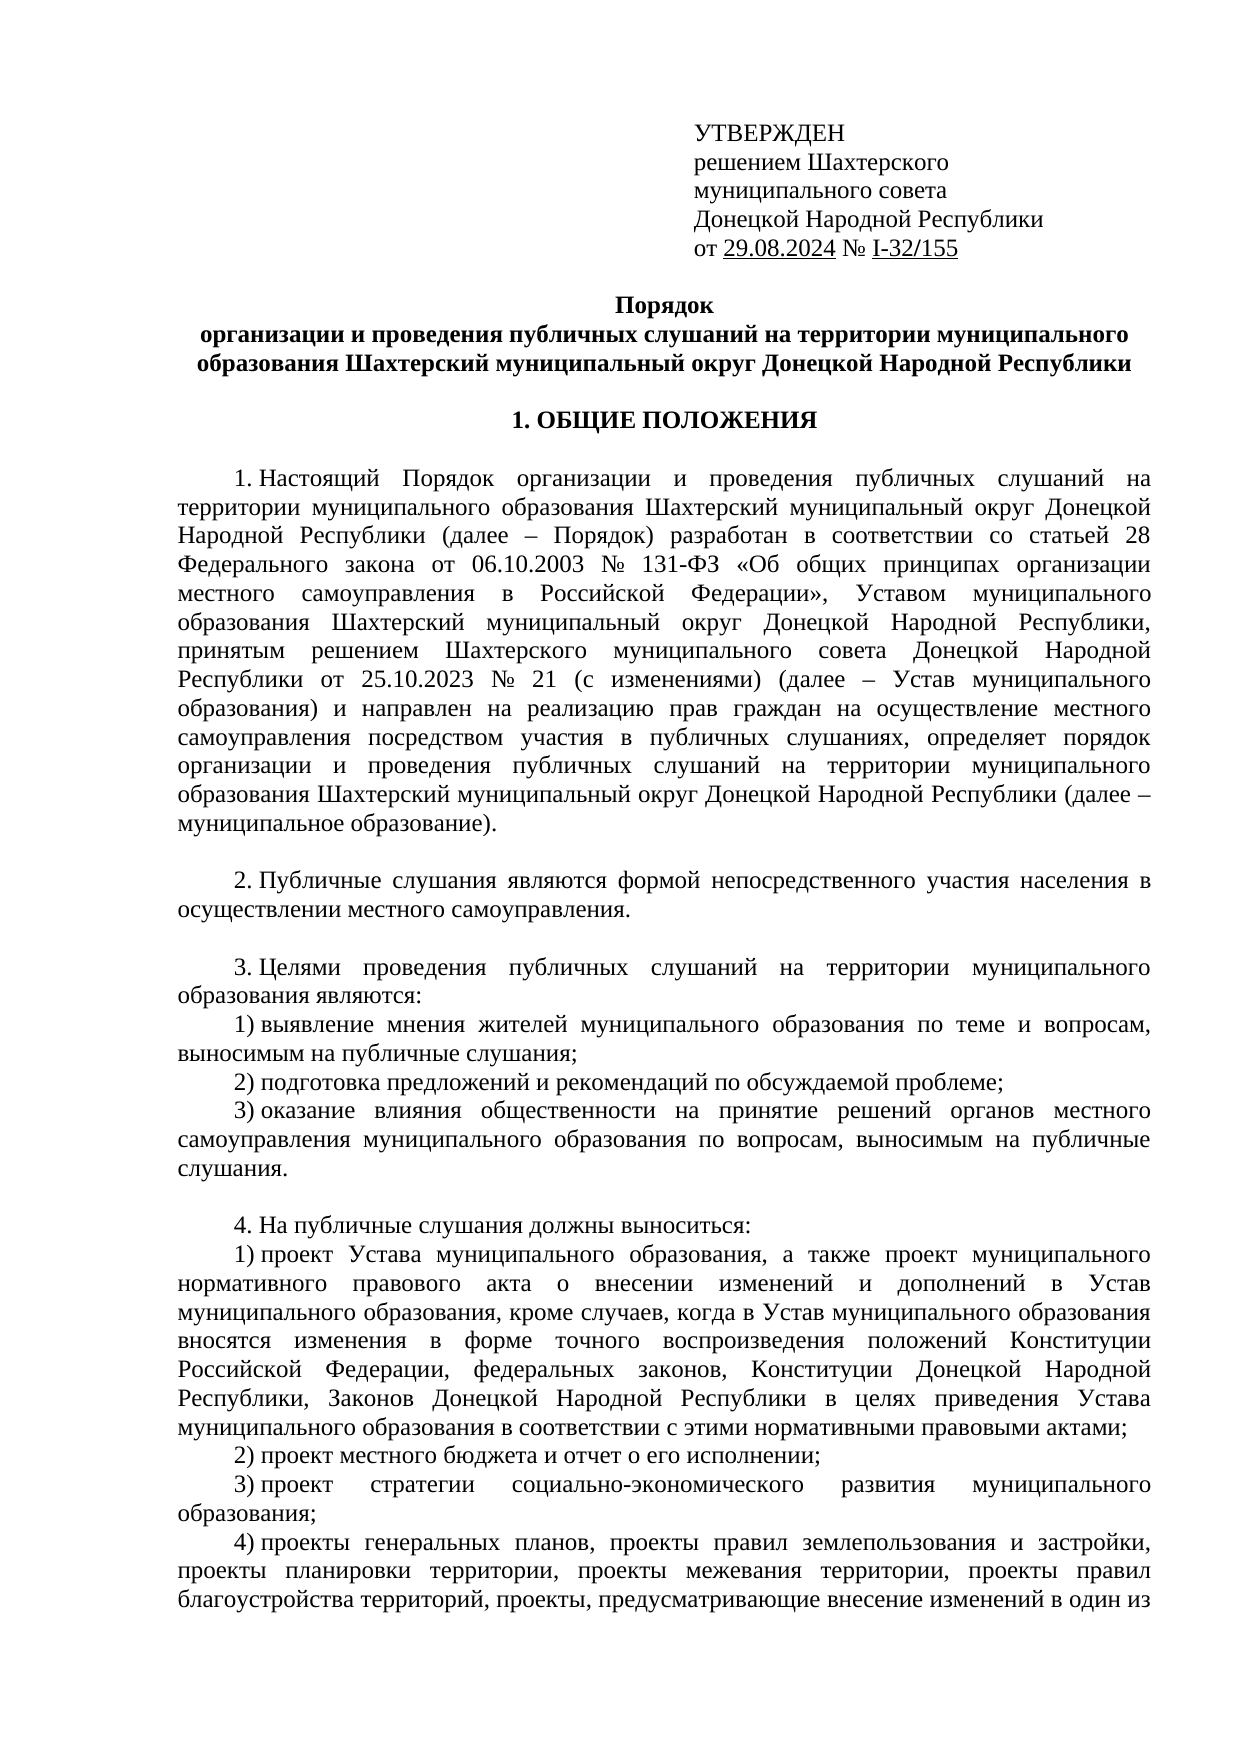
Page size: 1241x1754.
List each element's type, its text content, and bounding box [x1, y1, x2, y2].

text 2. Публичные слушания являются формой непосредственного участия населения в осуществлении местного самоуправления. [177, 866, 1152, 923]
text 3) проект стратегии социально-экономического развития муниципального образования; [177, 1469, 1152, 1527]
text 2) проект местного бюджета и отчет о его исполнении; [177, 1441, 1152, 1469]
text 3. Целями проведения публичных слушаний на территории муниципального образования являются: [177, 952, 1152, 1009]
text решением Шахтерского [620, 147, 1152, 176]
text организации и проведения публичных слушаний на территории муниципального образования Шахтерский муниципальный округ Донецкой Народной Республики [177, 319, 1152, 377]
text 1) проект Устава муниципального образования, а также проект муниципального нормативного правового акта о внесении изменений и дополнений в Устав муниципального образования, кроме случаев, когда в Устав муниципального образования вносятся изменения в форме точного воспроизведения положений Конституции Российской Федерации, федеральных законов, Конституции Донецкой Народной Республики, Законов Донецкой Народной Республики в целях приведения Устава муниципального образования в соответствии с этими нормативными правовыми актами; [177, 1239, 1152, 1441]
title 1. ОБЩИЕ ПОЛОЖЕНИЯ [177, 406, 1152, 434]
text 4. На публичные слушания должны выноситься: [177, 1211, 1152, 1239]
text муниципального совета [620, 176, 1152, 204]
text Донецкой Народной Республики [620, 204, 1152, 233]
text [177, 1527, 1152, 1613]
text УТВЕРЖДЕН [620, 118, 1152, 147]
text 1. Настоящий Порядок организации и проведения публичных слушаний на территории муниципального образования Шахтерский муниципальный округ Донецкой Народной Республики (далее – Порядок) разработан в соответствии со статьей 28 Федерального закона от 06.10.2003 № 131-ФЗ «Об общих принципах организации местного самоуправления в Российской Федерации», Уставом муниципального образования Шахтерский муниципальный округ Донецкой Народной Республики, принятым решением Шахтерского муниципального совета Донецкой Народной Республики от 25.10.2023 № 21 (с изменениями) (далее – Устав муниципального образования) и направлен на реализацию прав граждан на осуществление местного самоуправления посредством участия в публичных слушаниях, определяет порядок организации и проведения публичных слушаний на территории муниципального образования Шахтерский муниципальный округ Донецкой Народной Республики (далее – муниципальное образование). [177, 463, 1152, 837]
text 1) выявление мнения жителей муниципального образования по теме и вопросам, выносимым на публичные слушания; [177, 1009, 1152, 1067]
text 2) подготовка предложений и рекомендаций по обсуждаемой проблеме; [177, 1067, 1152, 1096]
text от 29.08.2024 № I-32/155 [620, 233, 1152, 262]
text Порядок [177, 291, 1152, 319]
text 3) оказание влияния общественности на принятие решений органов местного самоуправления муниципального образования по вопросам, выносимым на публичные слушания. [177, 1096, 1152, 1182]
